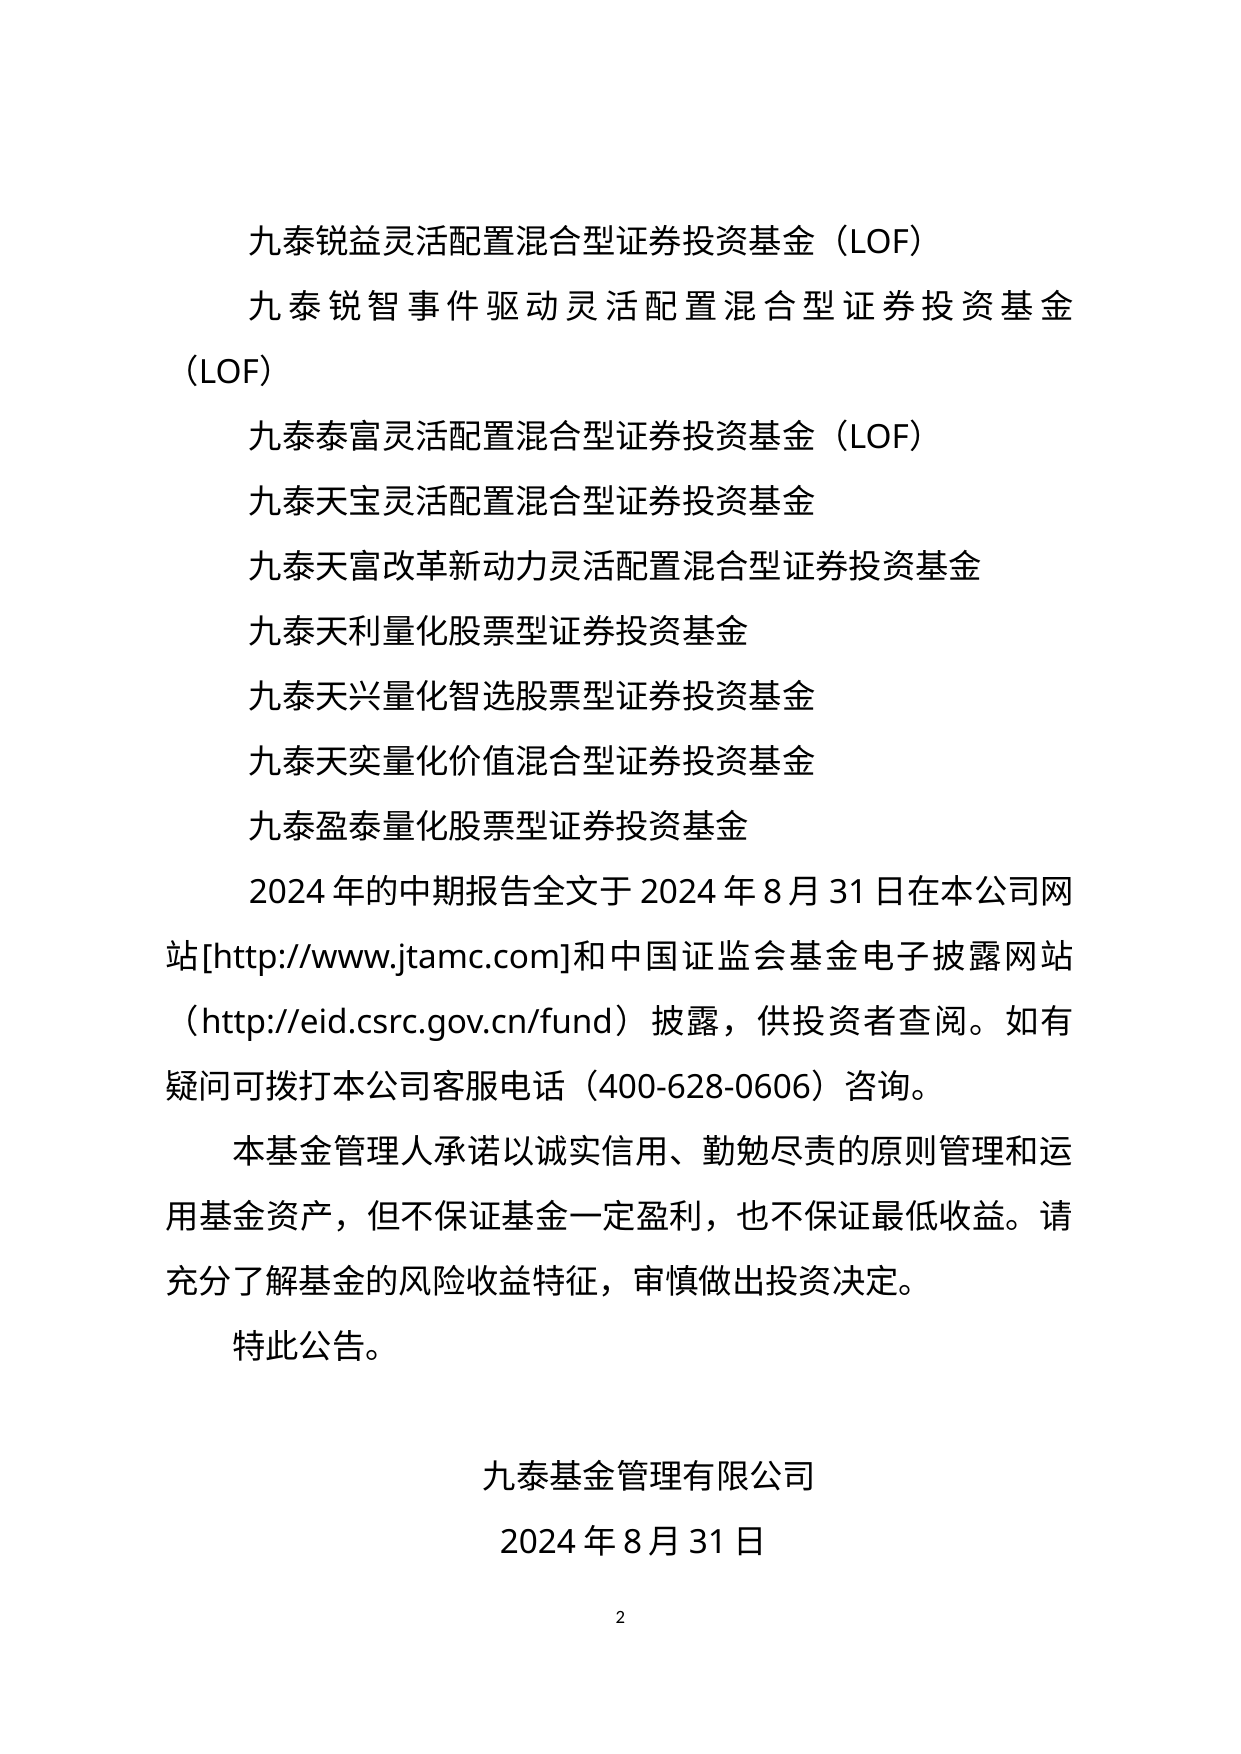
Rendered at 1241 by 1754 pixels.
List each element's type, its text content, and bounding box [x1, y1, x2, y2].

text 九泰天利量化股票型证券投资基金 [165, 597, 1075, 662]
text 九泰盈泰量化股票型证券投资基金 [165, 792, 1075, 857]
text 2024年8月31日 [165, 1507, 1075, 1572]
text 九泰天宝灵活配置混合型证券投资基金 [165, 467, 1075, 532]
text 九泰锐益灵活配置混合型证券投资基金（LOF） [165, 207, 1075, 272]
text 九泰基金管理有限公司 [165, 1442, 1075, 1507]
text 九泰天富改革新动力灵活配置混合型证券投资基金 [165, 532, 1075, 597]
text 九泰泰富灵活配置混合型证券投资基金（LOF） [165, 402, 1075, 467]
text 九泰天兴量化智选股票型证券投资基金 [165, 662, 1075, 727]
text 本基金管理人承诺以诚实信用、勤勉尽责的原则管理和运用基金资产，但不保证基金一定盈利，也不保证最低收益。请充分了解基金的风险收益特征，审慎做出投资决定。 [165, 1117, 1075, 1312]
text 九泰锐智事件驱动灵活配置混合型证券投资基金（LOF） [165, 272, 1075, 402]
text 九泰天奕量化价值混合型证券投资基金 [165, 727, 1075, 792]
text 2024年的中期报告全文于2024年8月31日在本公司网站[http://www.jtamc.com]和中国证监会基金电子披露网站（http://eid.csrc.gov.cn/fund）披露，供投资者查阅。如有疑问可拨打本公司客服电话（400-628-0606）咨询。 [165, 857, 1075, 1117]
text 特此公告。 [165, 1312, 1075, 1377]
